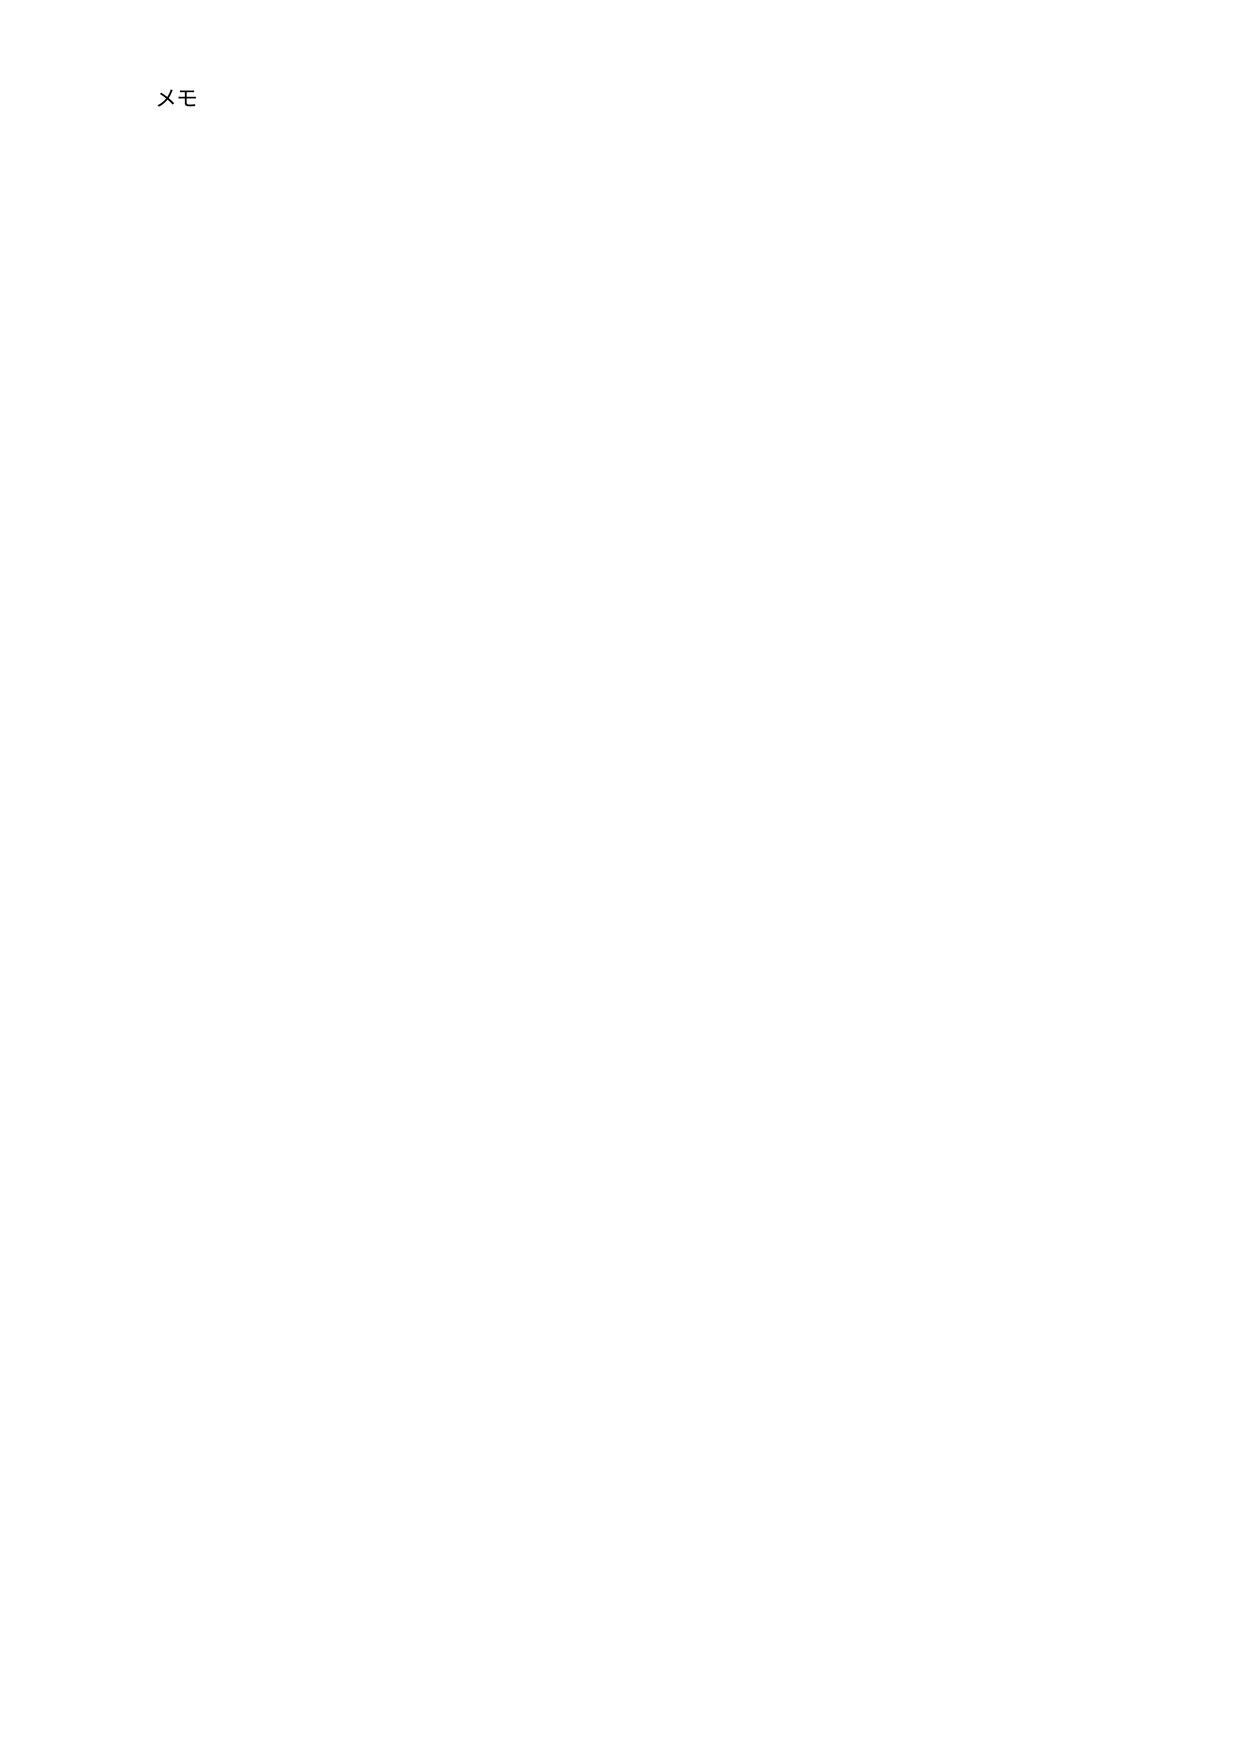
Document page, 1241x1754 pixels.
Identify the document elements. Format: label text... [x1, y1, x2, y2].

text メモ [155, 78, 1108, 116]
